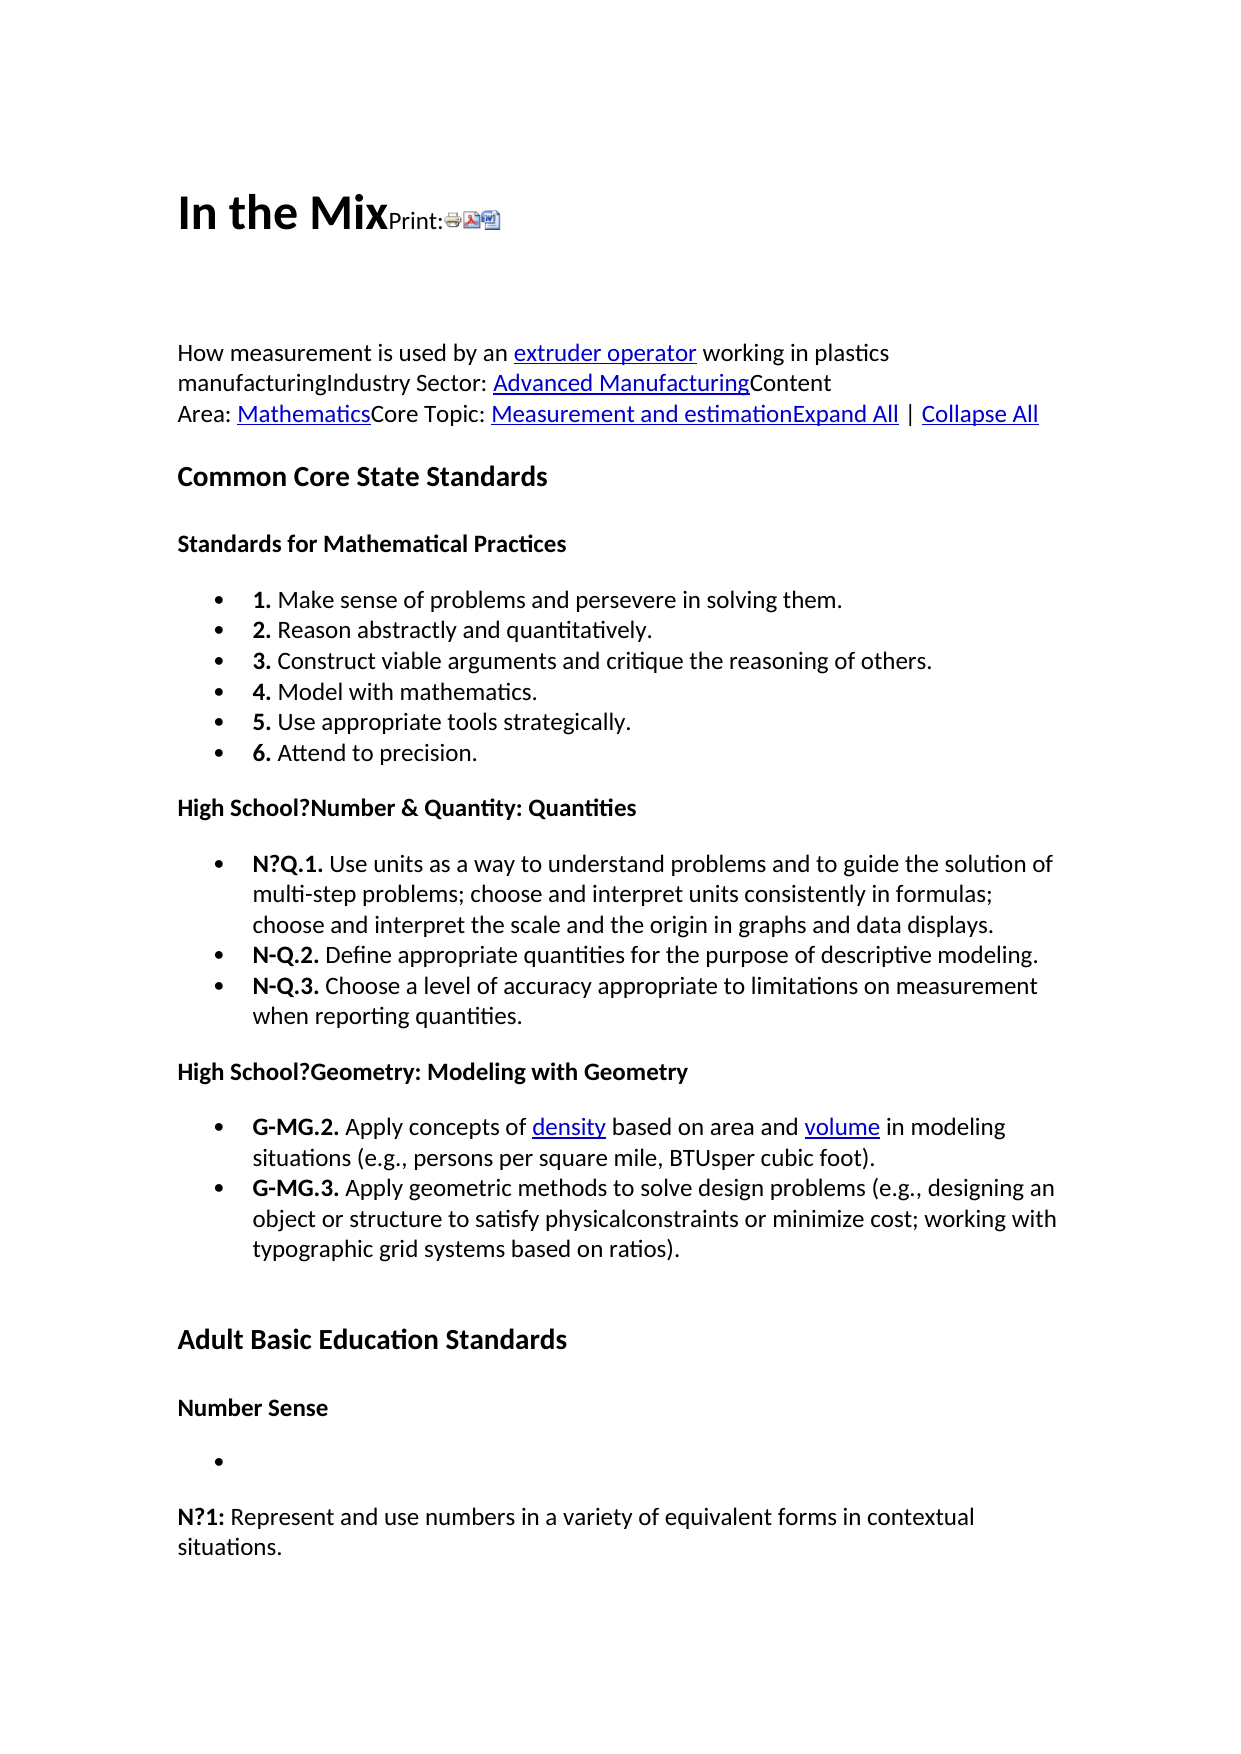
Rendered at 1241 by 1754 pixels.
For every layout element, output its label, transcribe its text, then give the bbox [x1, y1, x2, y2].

list 6. Attend to precision. [215, 737, 1063, 767]
text High School?Number & Quantity: Quantities [177, 792, 1063, 823]
list 3. Construct viable arguments and critique the reasoning of others. [215, 645, 1063, 676]
text How measurement is used by an extruder operator working in plastics manufacturingIndustry Sector: Advanced ManufacturingContent Area: MathematicsCore Topic: Measurement and estimationExpand All | Collapse All [177, 337, 1063, 428]
list G-MG.3. Apply geometric methods to solve design problems (e.g., designing an object or structure to satisfy physicalconstraints or minimize cost; working with typographic grid systems based on ratios). [215, 1172, 1063, 1264]
list N?Q.1. Use units as a way to understand problems and to guide the solution of multi-step problems; choose and interpret units consistently in formulas; choose and interpret the scale and the origin in graphs and data displays. [215, 848, 1063, 939]
text Common Core State Standards [177, 458, 1063, 493]
text Standards for Mathematical Practices [177, 528, 1063, 559]
text In the MixPrint: [177, 181, 1063, 242]
text Number Sense [177, 1392, 1063, 1423]
list 4. Model with mathematics. [215, 676, 1063, 706]
text Adult Basic Education Standards [177, 1321, 1063, 1357]
picture [443, 210, 501, 230]
list G-MG.2. Apply concepts of density based on area and volume in modeling situations (e.g., persons per square mile, BTUsper cubic foot). [215, 1111, 1063, 1172]
list 1. Make sense of problems and persevere in solving them. [215, 584, 1063, 614]
list N-Q.2. Define appropriate quantities for the purpose of descriptive modeling. [215, 939, 1063, 970]
list 2. Reason abstractly and quantitatively. [215, 614, 1063, 645]
list N-Q.3. Choose a level of accuracy appropriate to limitations on measurement when reporting quantities. [215, 970, 1063, 1031]
text N?1: Represent and use numbers in a variety of equivalent forms in contextual situations. [177, 1501, 1063, 1562]
list 5. Use appropriate tools strategically. [215, 706, 1063, 737]
text High School?Geometry: Modeling with Geometry [177, 1056, 1063, 1086]
